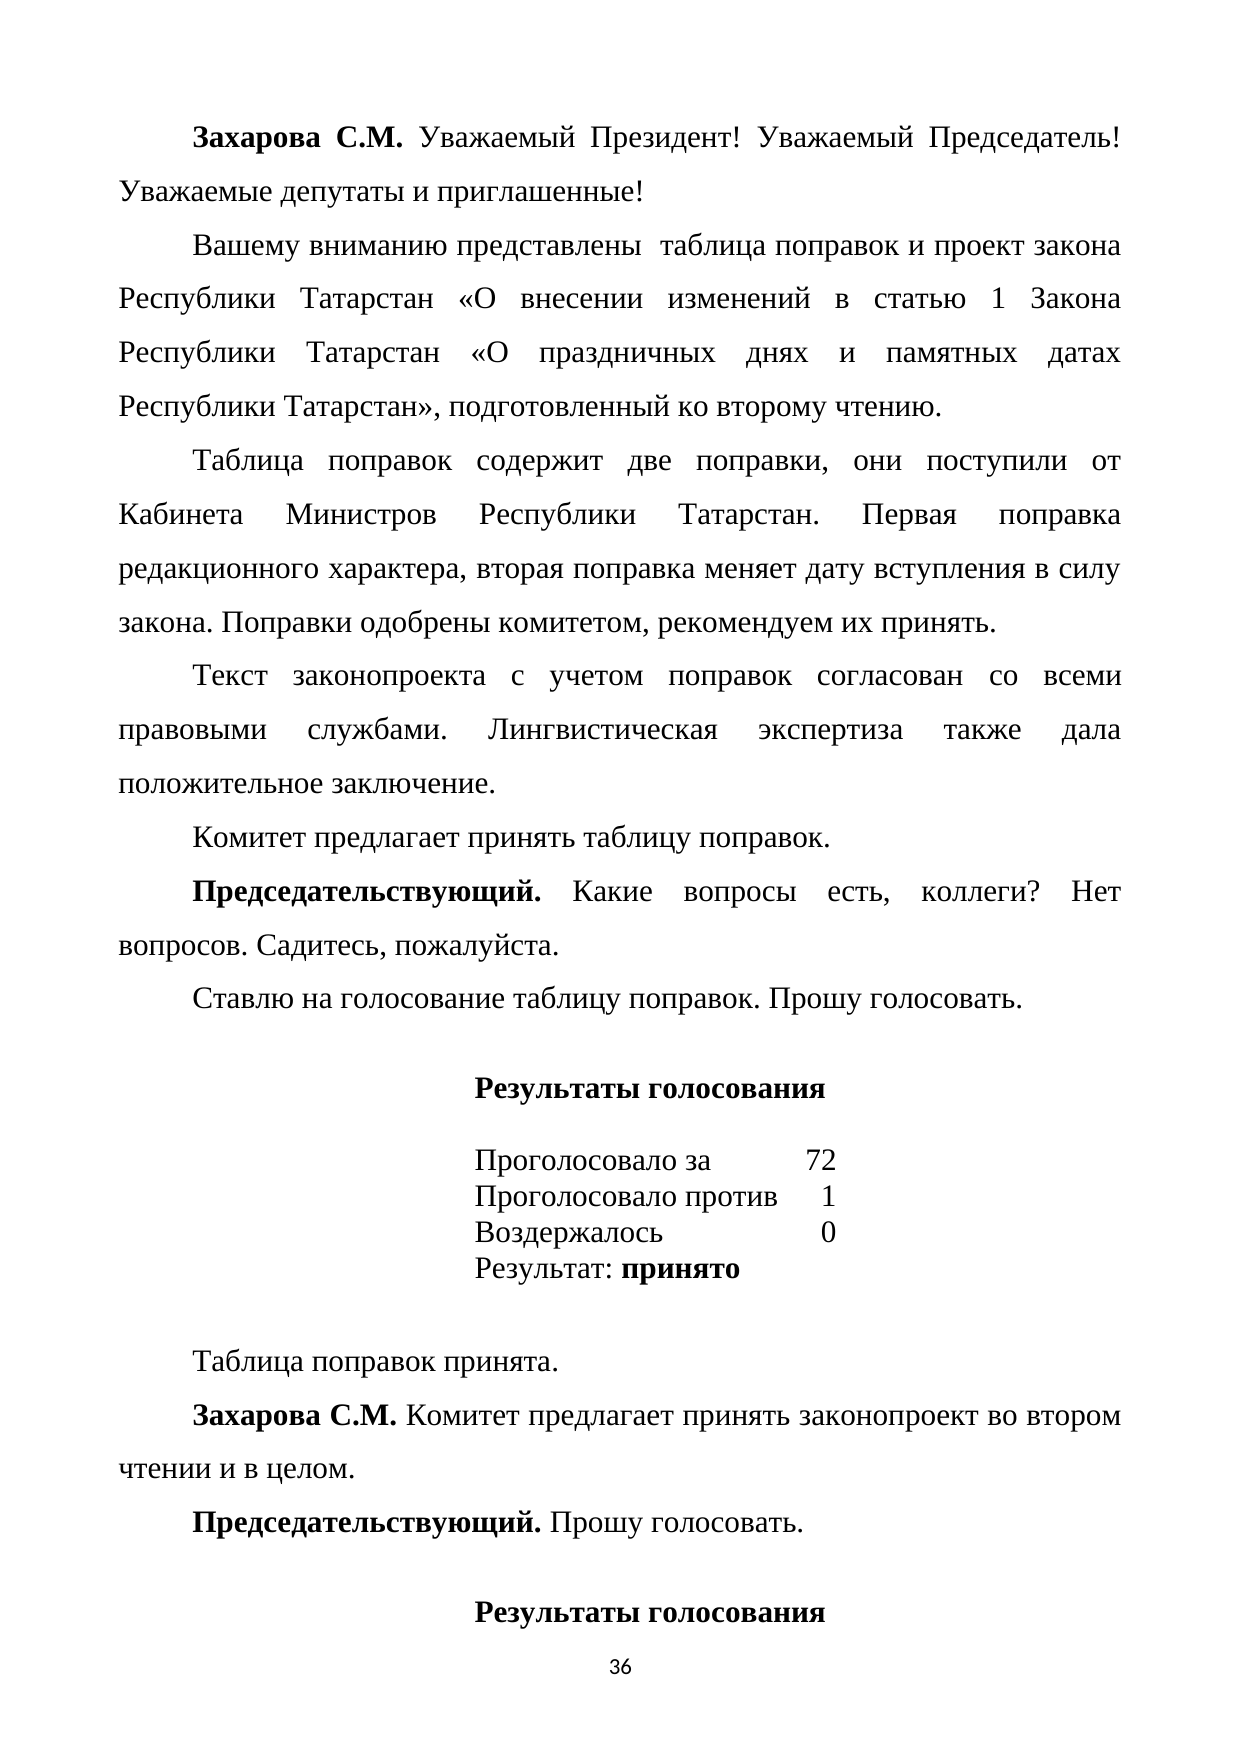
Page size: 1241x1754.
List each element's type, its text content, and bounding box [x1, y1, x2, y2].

text Результаты голосования [118, 1593, 1122, 1629]
text Захарова С.М. Комитет предлагает принять законопроект во втором чтении и в целом. [118, 1396, 1122, 1486]
text Результат: принято [118, 1249, 1122, 1285]
text Председательствующий. Прошу голосовать. [118, 1503, 1122, 1539]
text Текст законопроекта с учетом поправок согласован со всеми правовыми службами. Лингвистическая экспертиза также дала положительное заключение. [118, 657, 1122, 800]
text Захарова С.М. Уважаемый Президент! Уважаемый Председатель! Уважаемые депутаты и приглашенные! [118, 118, 1122, 208]
text Результаты голосования [118, 1069, 1122, 1106]
text Таблица поправок принята. [118, 1342, 1122, 1378]
text Проголосовало за 72 [118, 1141, 1122, 1177]
text Комитет предлагает принять таблицу поправок. [118, 818, 1122, 854]
text Вашему вниманию представлены таблица поправок и проект закона Республики Татарстан «О внесении изменений в статью 1 Закона Республики Татарстан «О праздничных днях и памятных датах Республики Татарстан», подготовленный ко второму чтению. [118, 226, 1122, 423]
text Таблица поправок содержит две поправки, они поступили от Кабинета Министров Республики Татарстан. Первая поправка редакционного характера, вторая поправка меняет дату вступления в силу закона. Поправки одобрены комитетом, рекомендуем их принять. [118, 441, 1122, 639]
text Воздержалось 0 [118, 1213, 1122, 1249]
text Председательствующий. Какие вопросы есть, коллеги? Нет вопросов. Садитесь, пожалуйста. [118, 872, 1122, 962]
text Ставлю на голосование таблицу поправок. Прошу голосовать. [118, 980, 1122, 1016]
text Проголосовало против 1 [118, 1177, 1122, 1213]
